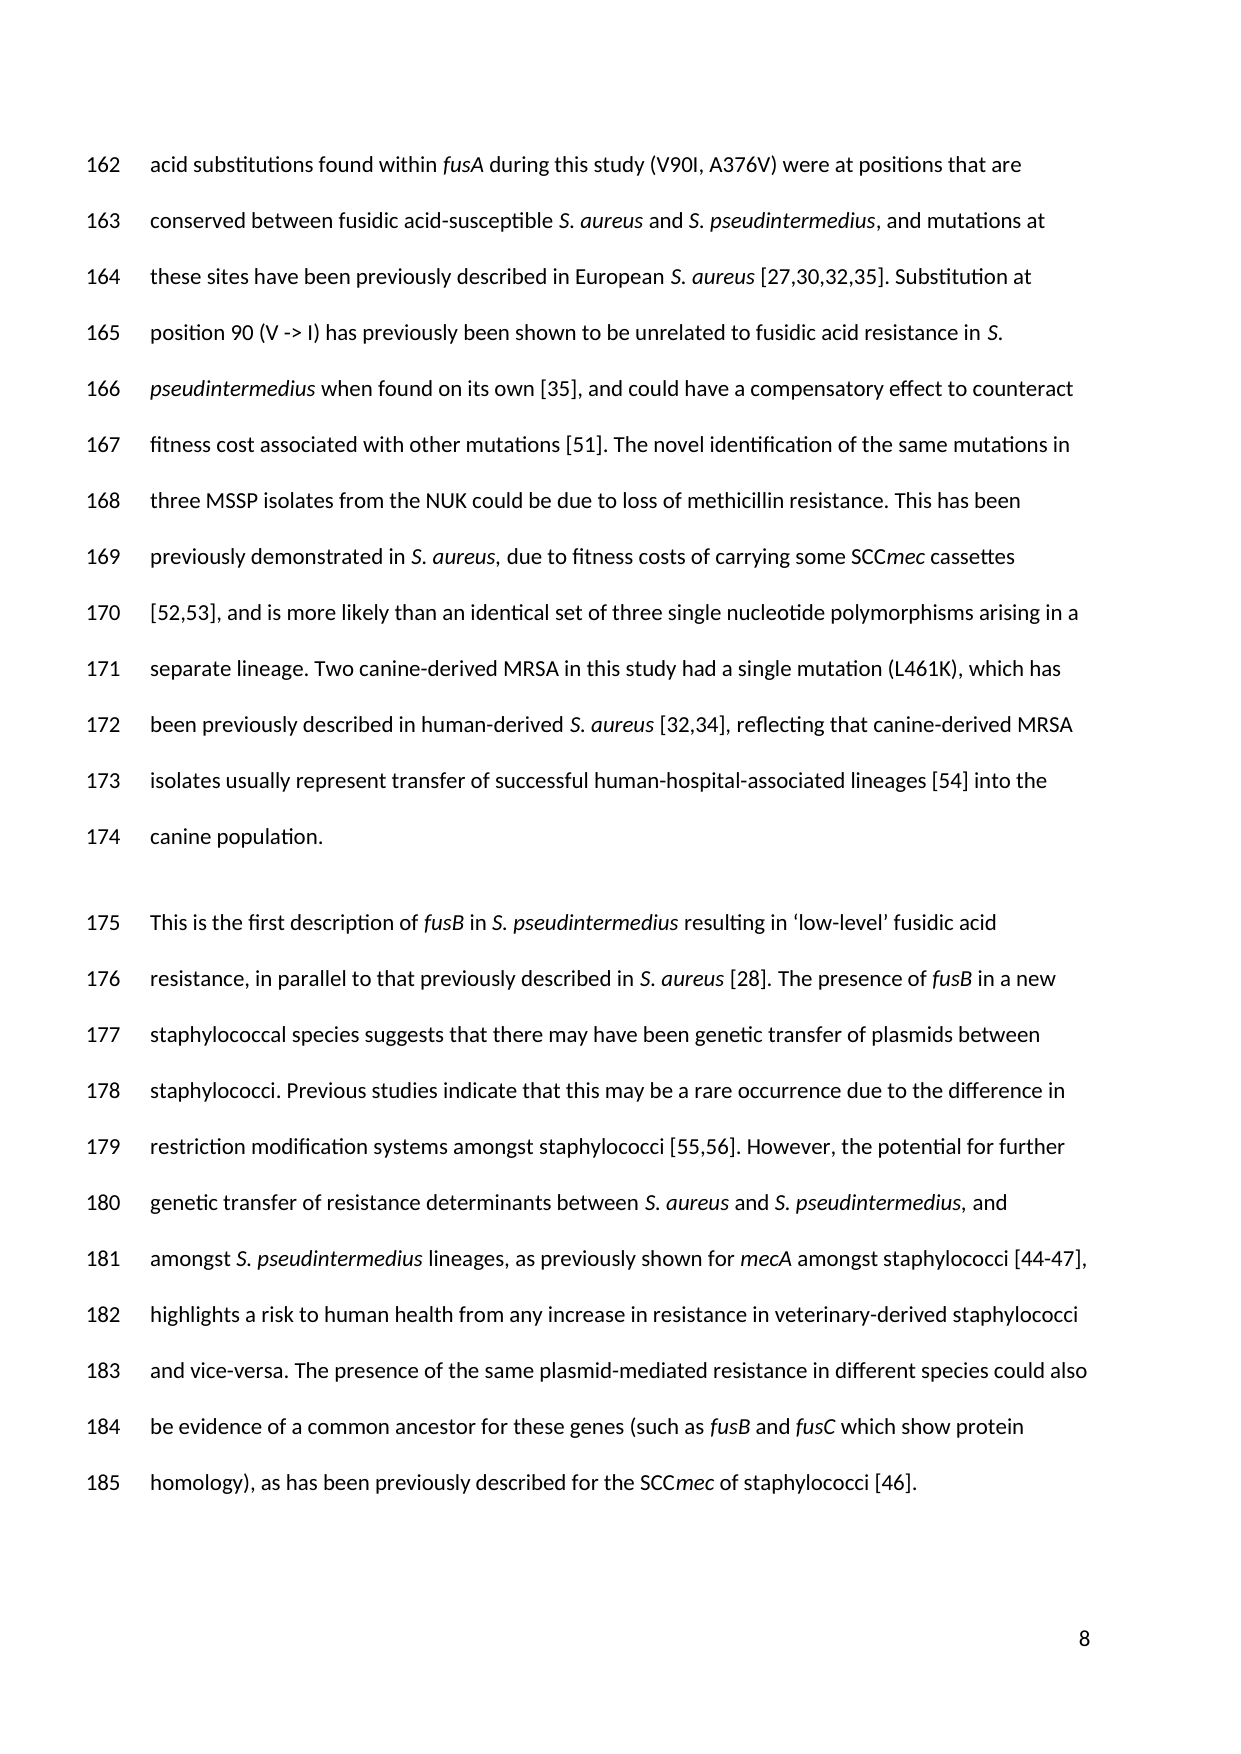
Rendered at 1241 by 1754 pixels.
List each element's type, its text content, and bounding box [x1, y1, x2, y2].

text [150, 150, 1090, 851]
text This is the first description of fusB in S. pseudintermedius resulting in ‘low-level’ fusidic acid resistance, in parallel to that previously described in S. aureus [28]. The presence of fusB in a new staphylococcal species suggests that there may have been genetic transfer of plasmids between staphylococci. Previous studies indicate that this may be a rare occurrence due to the difference in restriction modification systems amongst staphylococci [55,56]. However, the potential for further genetic transfer of resistance determinants between S. aureus and S. pseudintermedius, and amongst S. pseudintermedius lineages, as previously shown for mecA amongst staphylococci [44-47], highlights a risk to human health from any increase in resistance in veterinary-derived staphylococci and vice-versa. The presence of the same plasmid-mediated resistance in different species could also be evidence of a common ancestor for these genes (such as fusB and fusC which show protein homology), as has been previously described for the SCCmec of staphylococci [46]. [150, 908, 1090, 1496]
